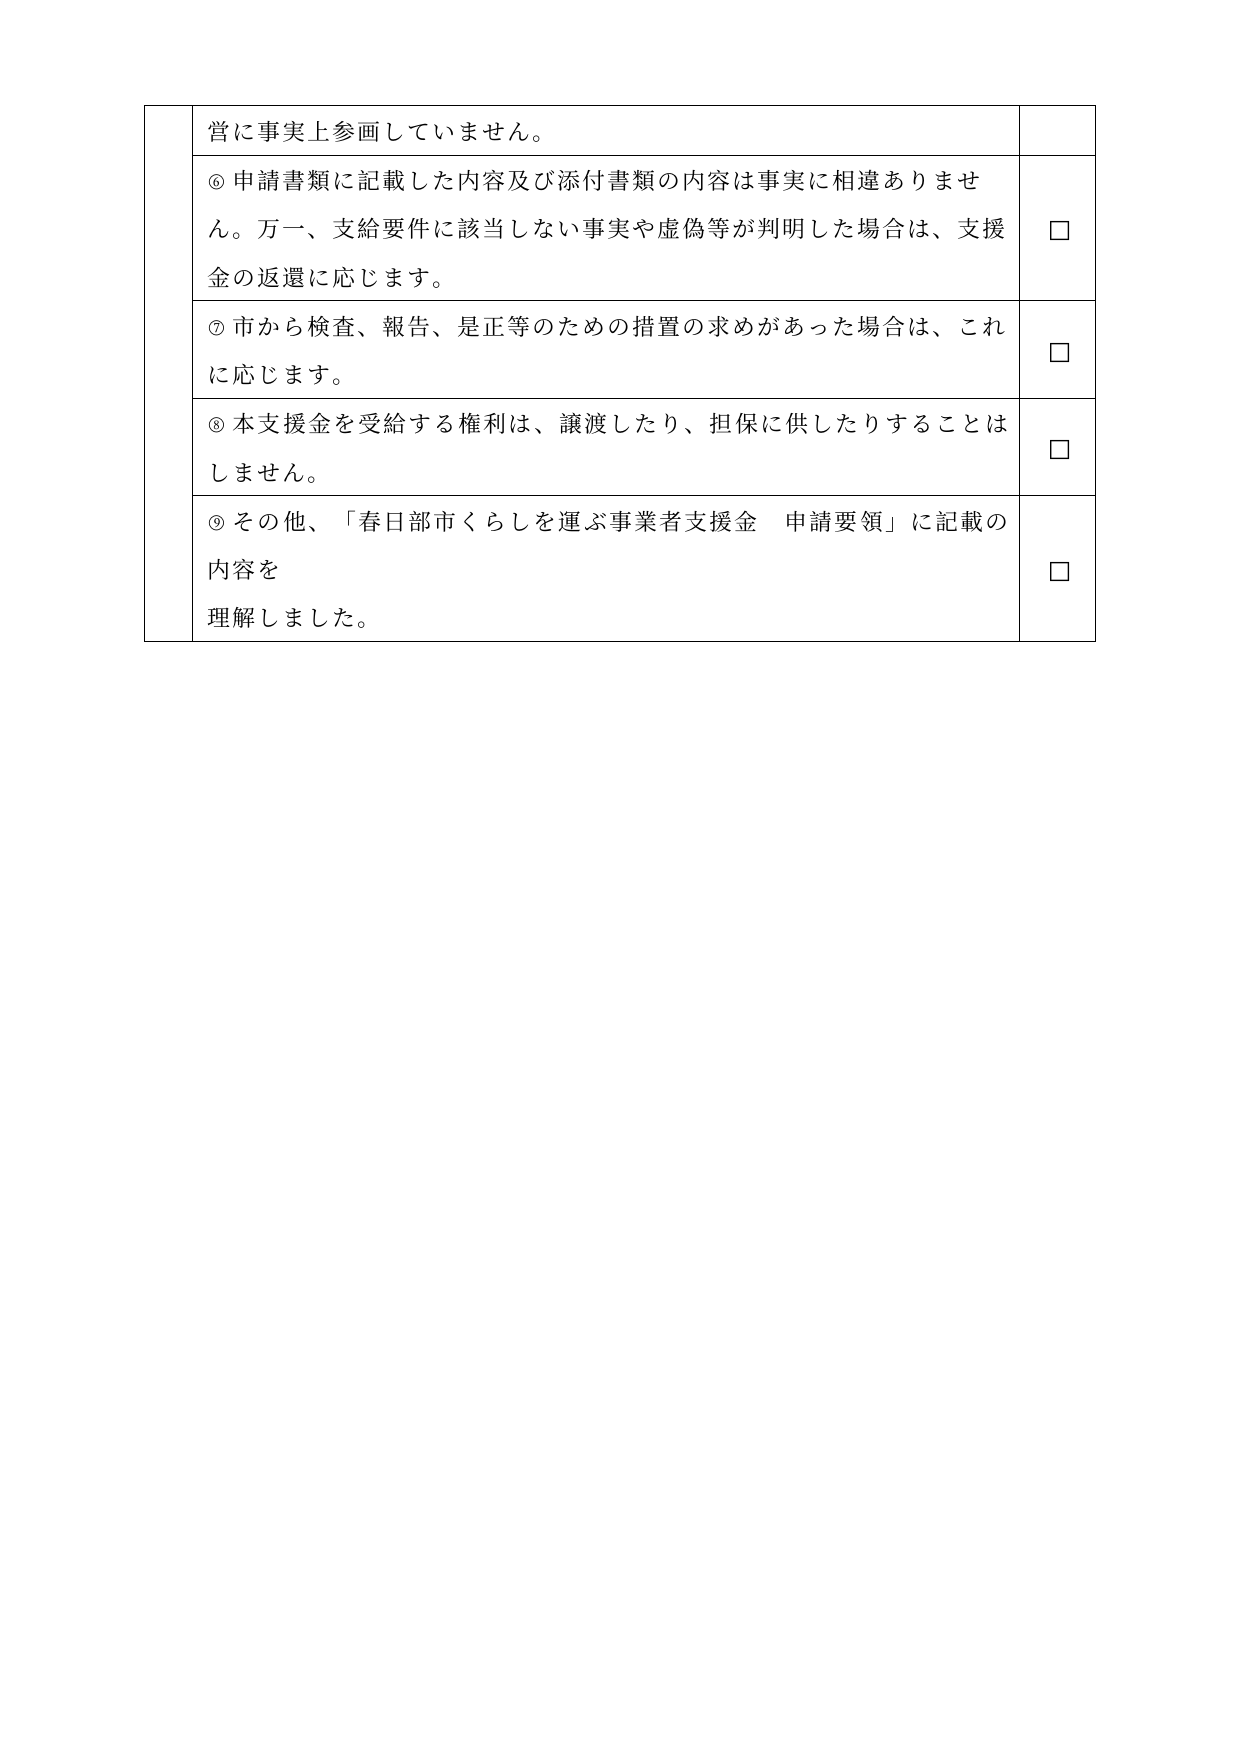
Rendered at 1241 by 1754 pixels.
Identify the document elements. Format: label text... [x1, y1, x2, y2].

table_cell ⑨その他、「春日部市くらしを運ぶ事業者支援金 申請要領」に記載の内容を 理解しました。 [193, 496, 1019, 641]
table_cell ⑥申請書類に記載した内容及び添付書類の内容は事実に相違ありません。万一、支給要件に該当しない事実や虚偽等が判明した場合は、支援金の返還に応じます。 [193, 156, 1019, 300]
table_cell □ [1020, 496, 1095, 641]
table_cell □ [1020, 156, 1095, 300]
table_cell □ [1020, 106, 1095, 154]
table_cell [193, 106, 1019, 154]
table_cell ⑦市から検査、報告、是正等のための措置の求めがあった場合は、これに応じます。 [193, 301, 1019, 398]
table_cell □ [1020, 301, 1095, 398]
table_cell ⑧本支援金を受給する権利は、譲渡したり、担保に供したりすることはしません。 [193, 399, 1019, 495]
table_cell □ [1020, 399, 1095, 495]
